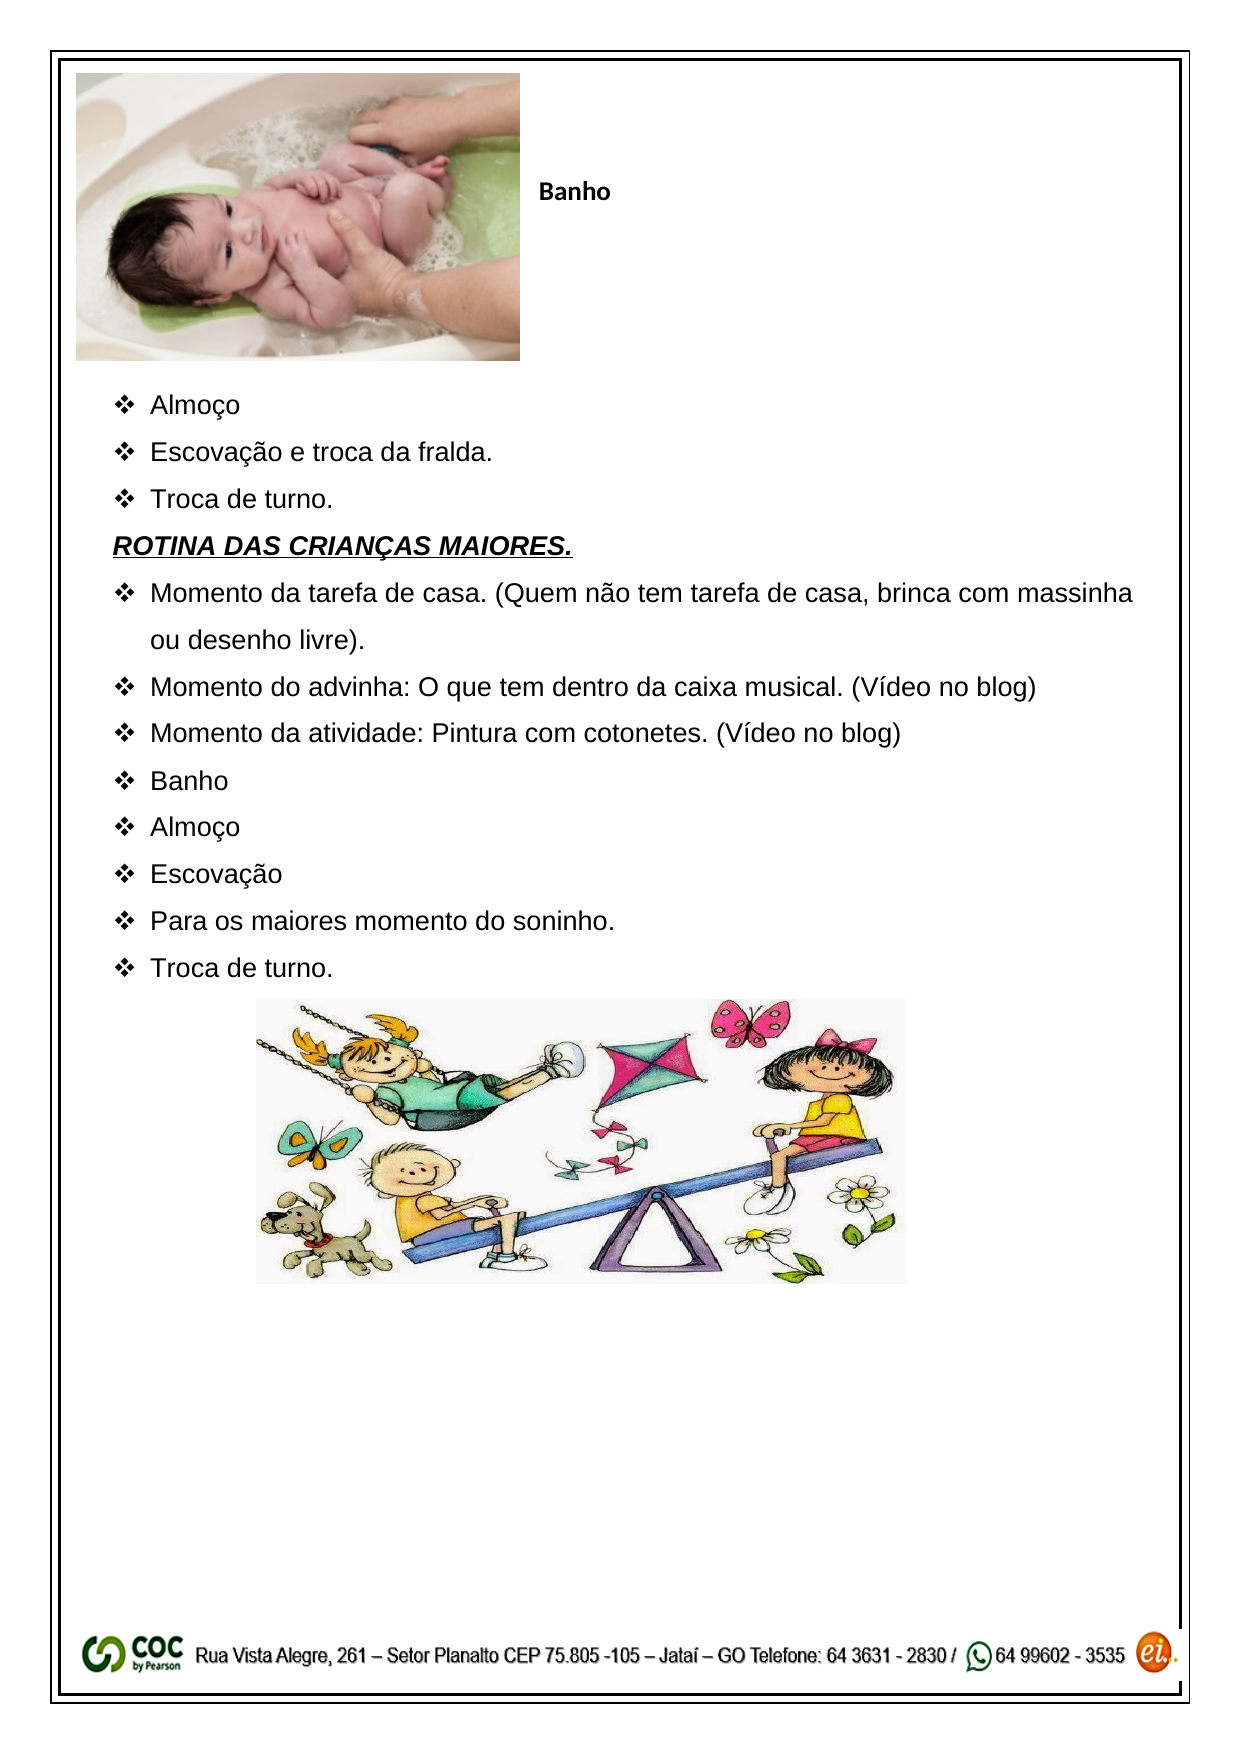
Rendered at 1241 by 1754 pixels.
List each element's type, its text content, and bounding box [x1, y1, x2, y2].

list Momento do advinha: O que tem dentro da caixa musical. (Vídeo no blog) [112, 671, 1165, 702]
list Troca de turno. [112, 952, 1165, 984]
picture [75, 1629, 1184, 1681]
list Escovação [112, 858, 1165, 890]
list ROTINA DAS CRIANÇAS MAIORES. [112, 530, 1165, 561]
list Almoço [112, 811, 1165, 843]
list Banho [112, 764, 1165, 796]
list Momento da tarefa de casa. (Quem não tem tarefa de casa, brinca com massinha ou desenho livre). [112, 577, 1165, 655]
list Momento da atividade: Pintura com cotonetes. (Vídeo no blog) [112, 717, 1165, 749]
list Banho [520, 174, 1165, 207]
list Para os maiores momento do soninho. [112, 905, 1165, 937]
list Almoço [112, 389, 1165, 420]
picture [76, 73, 520, 361]
list Troca de turno. [112, 483, 1165, 514]
picture [256, 999, 907, 1284]
list Escovação e troca da fralda. [112, 436, 1165, 467]
